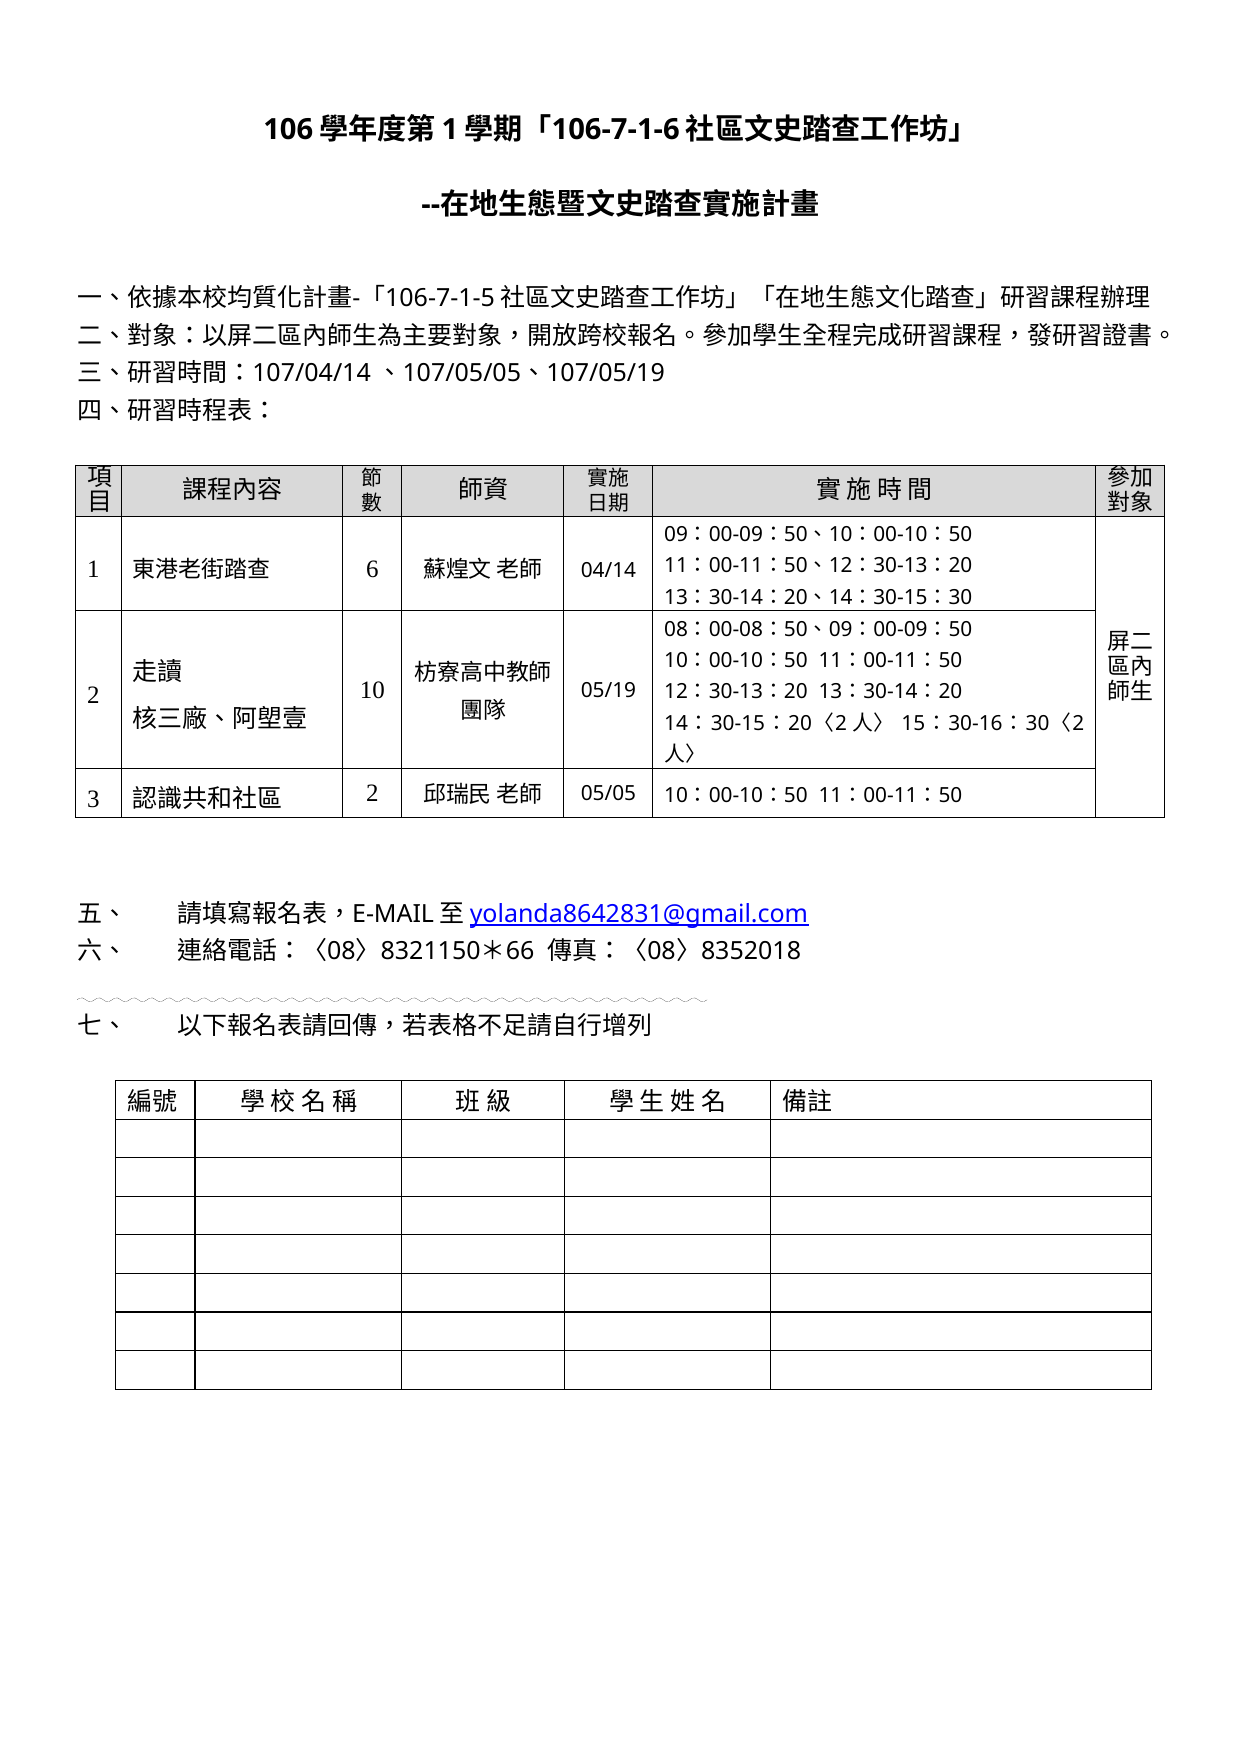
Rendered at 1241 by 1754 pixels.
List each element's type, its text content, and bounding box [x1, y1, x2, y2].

table_cell [565, 1313, 770, 1350]
table_cell [402, 1274, 564, 1311]
table_cell [771, 1158, 1151, 1196]
table_cell [116, 1313, 194, 1350]
list 研習時間：107/04/14 、107/05/05、107/05/19 [77, 352, 1163, 389]
table_cell 10 [343, 611, 401, 768]
table_cell 屏二區內師生 [1096, 517, 1164, 817]
table_cell [771, 1313, 1151, 1350]
table_cell [116, 1158, 194, 1196]
table_cell 1 [76, 517, 121, 610]
table_cell [116, 1120, 194, 1157]
table_header 課程內容 [122, 466, 342, 516]
table_cell [116, 1351, 194, 1388]
table_header 參加對象 [1096, 466, 1164, 516]
table_cell [116, 1197, 194, 1234]
table_header 項目 [76, 466, 121, 516]
table_cell 04/14 [564, 517, 652, 610]
table_header 學 生 姓 名 [565, 1081, 770, 1119]
text --在地生態暨文史踏查實施計畫 [77, 164, 1163, 239]
table_cell [196, 1313, 401, 1350]
table_header 學 校 名 稱 [196, 1081, 401, 1119]
table_cell 枋寮高中教師團隊 [402, 611, 563, 768]
table_cell [196, 1235, 401, 1273]
table_header 師資 [402, 466, 563, 516]
table_cell [196, 1158, 401, 1196]
table_cell [565, 1120, 770, 1157]
table_header 實施 日期 [564, 466, 652, 516]
table_header 備註 [771, 1081, 1151, 1119]
list 對象：以屏二區內師生為主要對象，開放跨校報名。參加學生全程完成研習課程，發研習證書。 [77, 314, 1163, 352]
table_cell [196, 1197, 401, 1234]
table_header 班 級 [402, 1081, 564, 1119]
table_cell [402, 1120, 564, 1157]
table_cell 09：00-09：50、10：00-10：50 11：00-11：50、12：30-13：20 13：30-14：20、14：30-15：30 [653, 517, 1095, 610]
table_cell 10：00-10：50 11：00-11：50 [653, 769, 1095, 817]
table_cell [565, 1197, 770, 1234]
table_cell 2 [76, 611, 121, 768]
table_cell [196, 1120, 401, 1157]
table_cell 邱瑞民 老師 [402, 769, 563, 817]
table_cell 08：00-08：50、09：00-09：50 10：00-10：50 11：00-11：50 12：30-13：20 13：30-14：20 14：30-15：20〈2人〉 15：30-16：30〈2人〉 [653, 611, 1095, 768]
table_cell 2 [343, 769, 401, 817]
table_cell [771, 1235, 1151, 1273]
table_cell 05/19 [564, 611, 652, 768]
table_cell [402, 1313, 564, 1350]
table_cell 6 [343, 517, 401, 610]
table_cell [771, 1120, 1151, 1157]
table_cell [116, 1274, 194, 1311]
list 研習時程表： [77, 389, 1163, 427]
table_cell [402, 1235, 564, 1273]
table_cell [402, 1158, 564, 1196]
table_cell [771, 1197, 1151, 1234]
table_cell [565, 1351, 770, 1388]
table_header 編號 [116, 1081, 194, 1119]
table_cell 3 [76, 769, 121, 817]
table_cell [196, 1274, 401, 1311]
list 連絡電話：〈08〉8321150＊66 傳真：〈08〉8352018 [77, 930, 1163, 968]
table_cell 05/05 [564, 769, 652, 817]
table_cell 蘇煌文 老師 [402, 517, 563, 610]
table_cell [402, 1197, 564, 1234]
table_cell [402, 1351, 564, 1388]
table_header 節數 [343, 466, 401, 516]
table_cell 認識共和社區 [122, 769, 342, 817]
list 請填寫報名表，E-MAIL至 yolanda8642831@gmail.com [77, 893, 1163, 930]
table_cell 東港老街踏查 [122, 517, 342, 610]
list 依據本校均質化計畫-「106-7-1-5社區文史踏查工作坊」「在地生態文化踏查」研習課程辦理 [77, 277, 1163, 314]
table_cell [196, 1351, 401, 1388]
list 以下報名表請回傳，若表格不足請自行增列 [77, 1005, 1163, 1043]
table_cell [771, 1274, 1151, 1311]
table_cell [565, 1274, 770, 1311]
table_cell [565, 1235, 770, 1273]
text 106學年度第1學期「106-7-1-6社區文史踏查工作坊」 [77, 89, 1163, 164]
table_cell [771, 1351, 1151, 1388]
table_cell 走讀 核三廠、阿塱壹 [122, 611, 342, 768]
table_cell [565, 1158, 770, 1196]
table_cell [116, 1235, 194, 1273]
table_header 實 施 時 間 [653, 466, 1095, 516]
